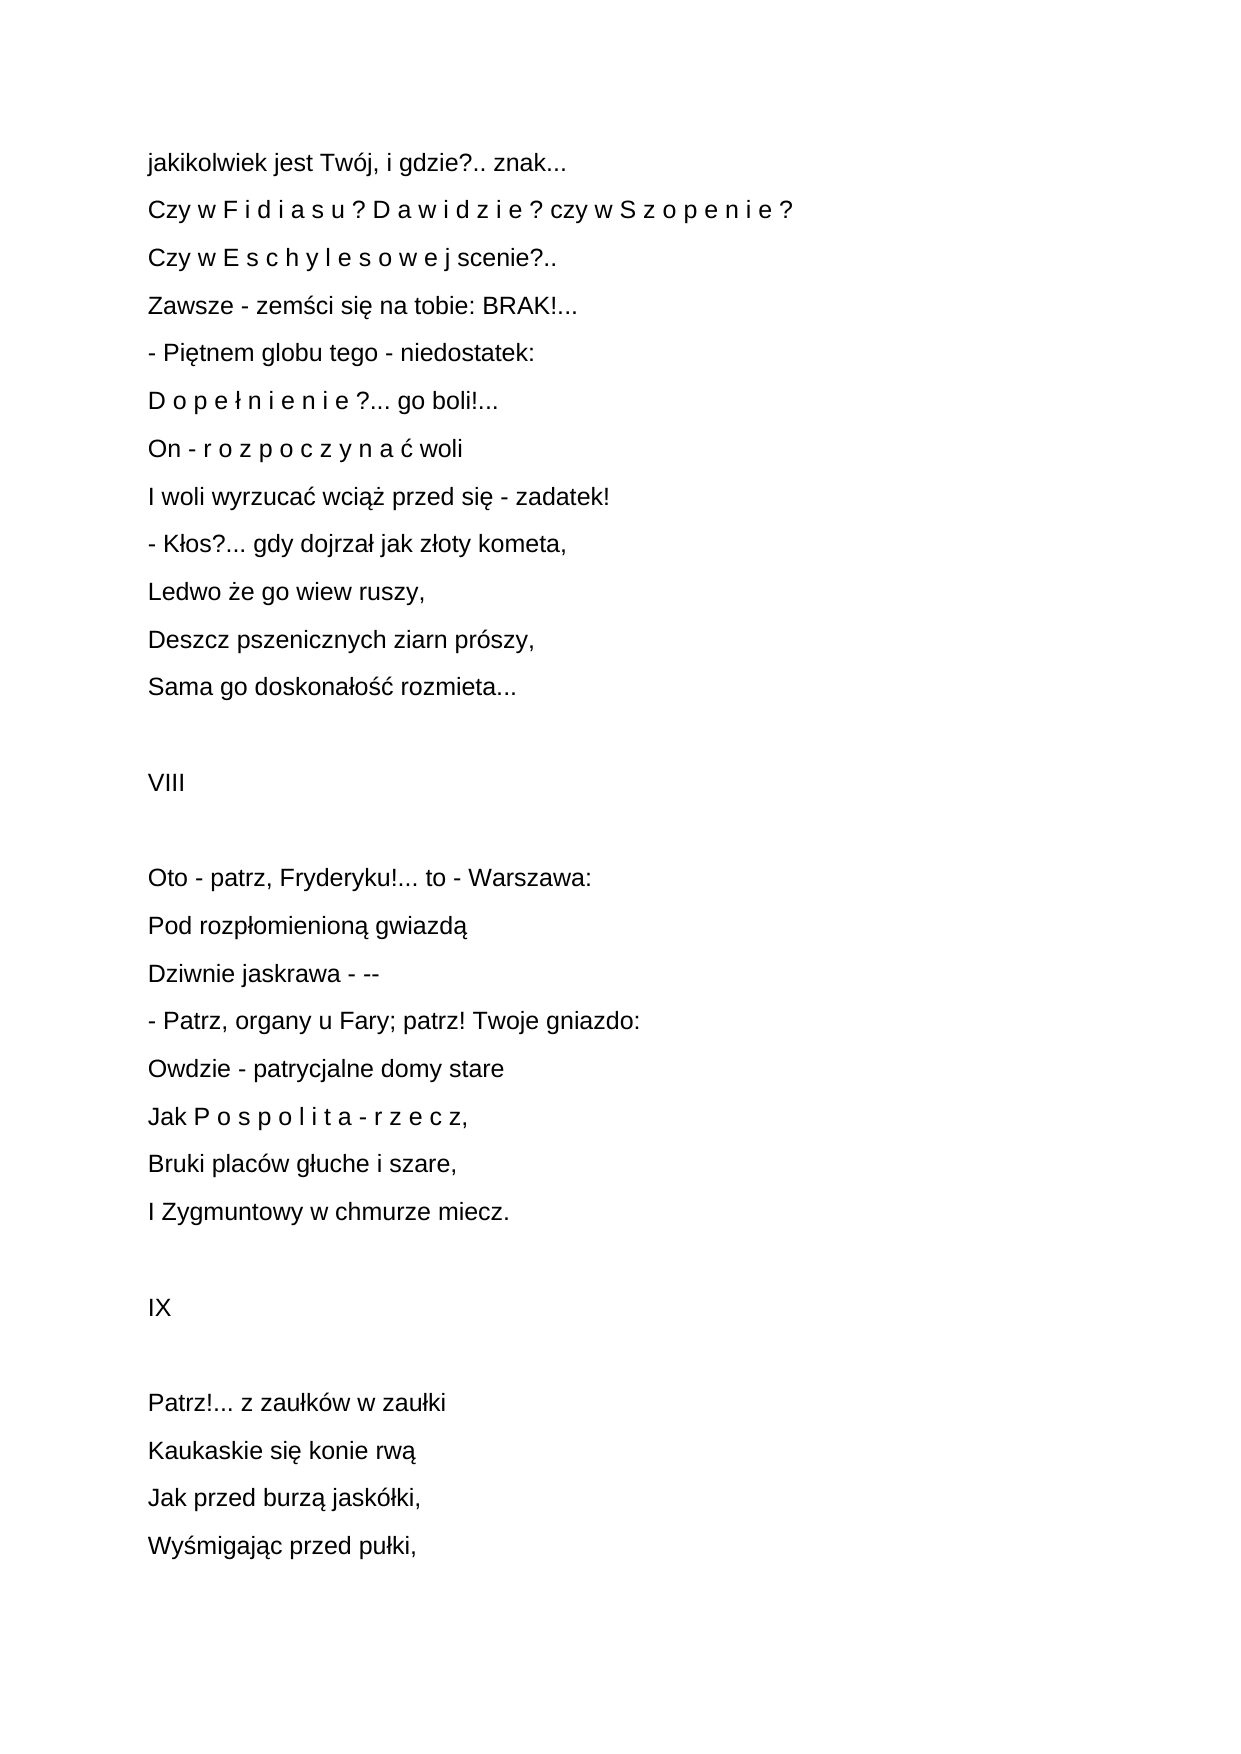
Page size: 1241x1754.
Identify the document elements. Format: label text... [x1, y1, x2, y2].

text Deszcz pszenicznych ziarn prószy, [148, 625, 1093, 653]
text D o p e ł n i e n i e ?... go boli!... [148, 386, 1093, 415]
text Jak przed burzą jaskółki, [148, 1483, 1093, 1512]
text Kaukaskie się konie rwą [148, 1436, 1093, 1464]
text jakikolwiek jest Twój, i gdzie?.. znak... [148, 148, 1093, 176]
text Bruki placów głuche i szare, [148, 1149, 1093, 1178]
text Jak P o s p o l i t a - r z e c z, [148, 1102, 1093, 1131]
text VIII [148, 768, 1093, 797]
text Czy w E s c h y l e s o w e j scenie?.. [148, 243, 1093, 272]
text On - r o z p o c z y n a ć woli [148, 434, 1093, 463]
text I Zygmuntowy w chmurze miecz. [148, 1197, 1093, 1226]
text Pod rozpłomienioną gwiazdą [148, 911, 1093, 940]
text Sama go doskonałość rozmieta... [148, 672, 1093, 701]
text Wyśmigając przed pułki, [148, 1531, 1093, 1560]
text Czy w F i d i a s u ? D a w i d z i e ? czy w S z o p e n i e ? [148, 195, 1093, 224]
text Oto - patrz, Fryderyku!... to - Warszawa: [148, 863, 1093, 892]
text - Patrz, organy u Fary; patrz! Twoje gniazdo: [148, 1006, 1093, 1035]
text Zawsze - zemści się na tobie: BRAK!... [148, 291, 1093, 319]
text IX [148, 1293, 1093, 1321]
text I woli wyrzucać wciąż przed się - zadatek! [148, 482, 1093, 510]
text Patrz!... z zaułków w zaułki [148, 1388, 1093, 1417]
text Owdzie - patrycjalne domy stare [148, 1054, 1093, 1083]
text Dziwnie jaskrawa - -- [148, 959, 1093, 987]
text Ledwo że go wiew ruszy, [148, 577, 1093, 606]
text - Kłos?... gdy dojrzał jak złoty kometa, [148, 529, 1093, 558]
text - Piętnem globu tego - niedostatek: [148, 338, 1093, 367]
